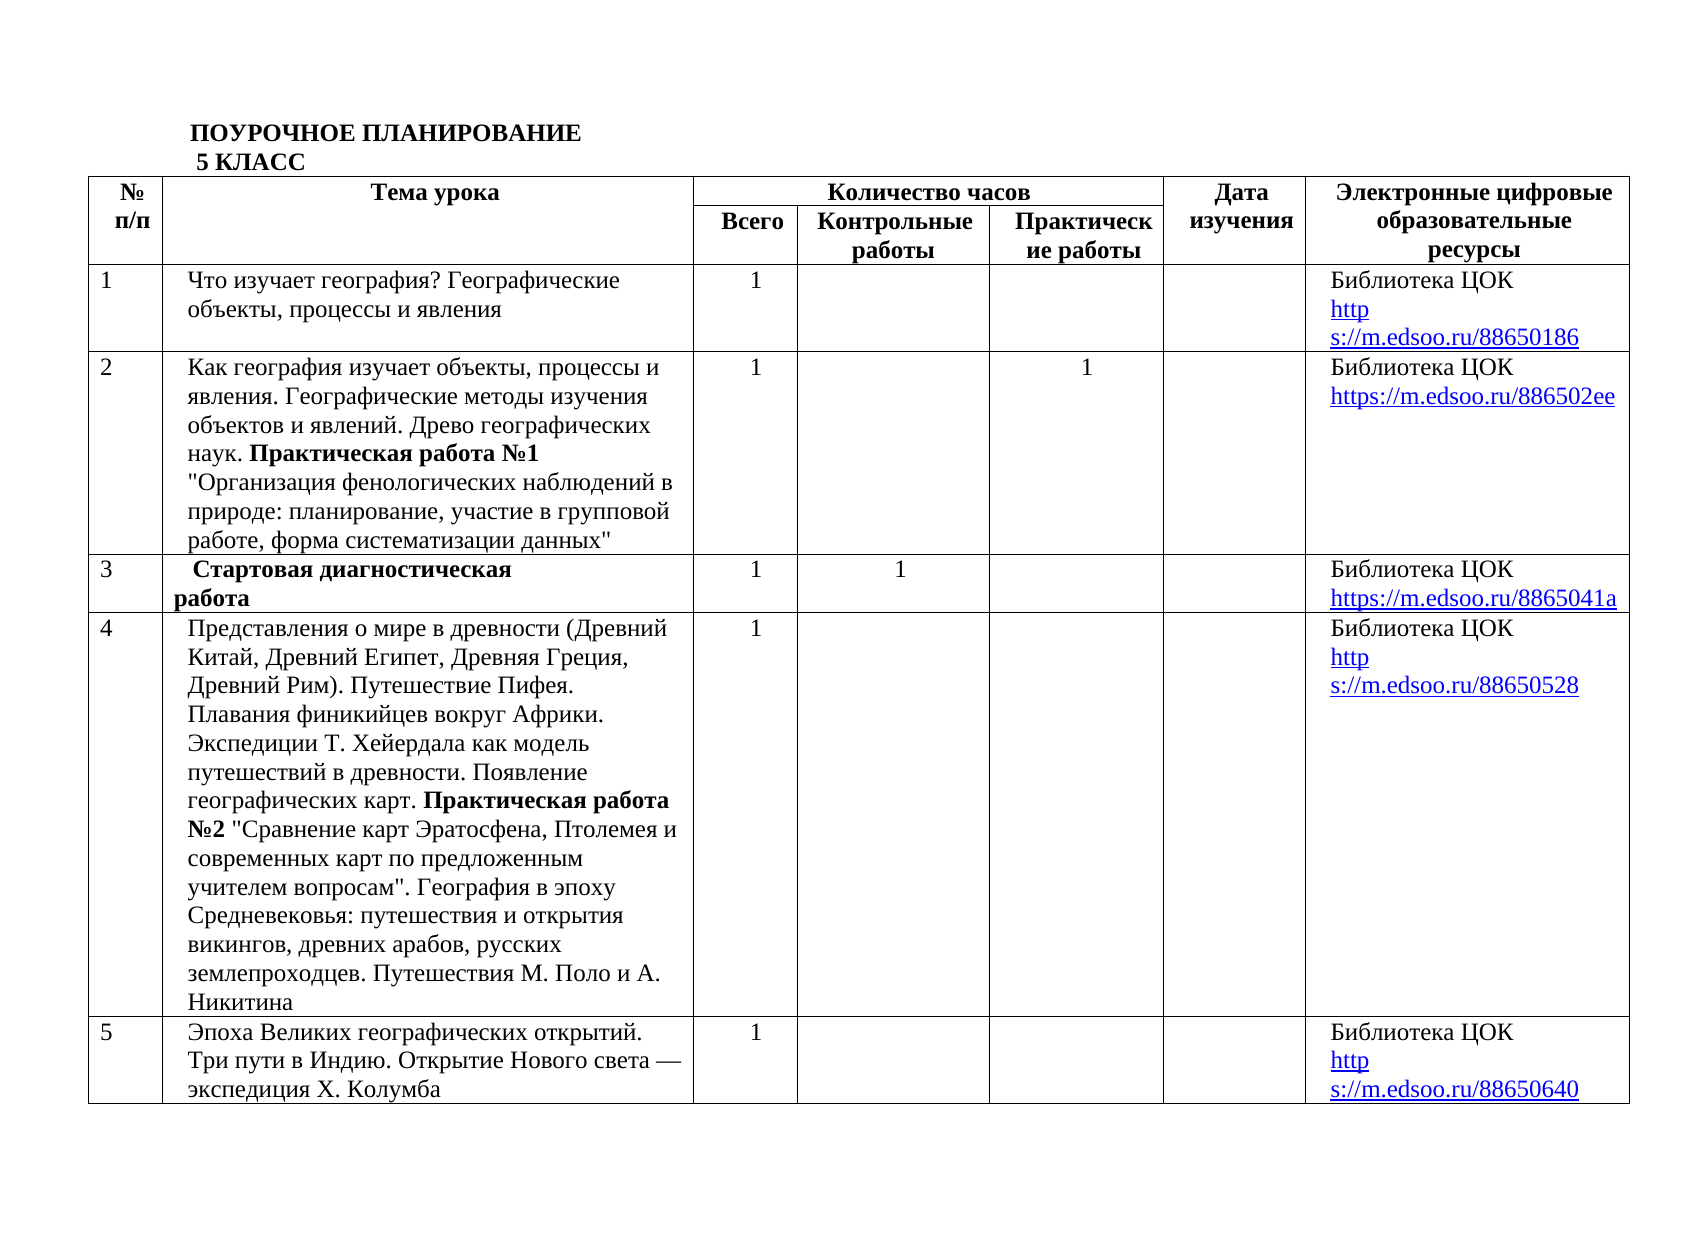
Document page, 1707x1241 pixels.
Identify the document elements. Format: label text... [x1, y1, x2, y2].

table_cell Библиотека ЦОК https://m.edsoo.ru/8865041a [1306, 555, 1629, 612]
table_cell [1164, 555, 1305, 612]
table_cell Библиотека ЦОК https://m.edsoo.ru/88650186 [1306, 265, 1629, 351]
table_cell 2 [89, 352, 162, 553]
table_cell Библиотека ЦОК https://m.edsoo.ru/88650640 [1306, 1017, 1629, 1103]
table_cell Представления о мире в древности (Древний Китай, Древний Египет, Древняя Греция, Древний Рим). Путешествие Пифея. Плавания финикийцев вокруг Африки. Экспедиции Т. Хейердала как модель путешествий в древности. Появление географических карт. Практическая работа №2 "Сравнение карт Эратосфена, Птолемея и современных карт по предложенным учителем вопросам". География в эпоху Средневековья: путешествия и открытия викингов, древних арабов, русских землепроходцев. Путешествия М. Поло и А. Никитина [163, 613, 693, 1016]
table_cell [1164, 1017, 1305, 1103]
table_cell 1 [694, 265, 797, 351]
table_cell 1 [694, 1017, 797, 1103]
table_cell Что изучает география? Географические объекты, процессы и явления [163, 265, 693, 351]
table_cell Практические работы [990, 206, 1163, 264]
table_cell [990, 1017, 1163, 1103]
table_cell [1164, 613, 1305, 1016]
table_cell 1 [990, 352, 1163, 553]
table_cell [990, 265, 1163, 351]
table_cell [1164, 265, 1305, 351]
table_header Дата изучения [1164, 177, 1305, 264]
table_cell [798, 352, 989, 553]
table_cell 3 [89, 555, 162, 612]
text ПОУРОЧНОЕ ПЛАНИРОВАНИЕ [190, 118, 1618, 147]
table_cell 1 [694, 613, 797, 1016]
table_cell Как география изучает объекты, процессы и явления. Географические методы изучения объектов и явлений. Древо географических наук. Практическая работа №1 "Организация фенологических наблюдений в природе: планирование, участие в групповой работе, форма систематизации данных" [163, 352, 693, 553]
table_cell [798, 613, 989, 1016]
table_cell Контрольные работы [798, 206, 989, 264]
table_cell 1 [694, 555, 797, 612]
table_cell [990, 555, 1163, 612]
table_cell Библиотека ЦОК https://m.edsoo.ru/88650528 [1306, 613, 1629, 1016]
table_header Электронные цифровые образовательные ресурсы [1306, 177, 1629, 264]
table_cell 1 [89, 265, 162, 351]
table_cell [990, 613, 1163, 1016]
table_cell Всего [694, 206, 797, 264]
table_cell 5 [89, 1017, 162, 1103]
table_header № п/п [89, 177, 162, 264]
table_header Тема урока [163, 177, 693, 264]
table_cell [798, 1017, 989, 1103]
text 5 КЛАСС [190, 147, 1618, 176]
table_cell [798, 265, 989, 351]
table_cell 4 [89, 613, 162, 1016]
table_cell 1 [694, 352, 797, 553]
table_cell [1164, 352, 1305, 553]
table_cell Стартовая диагностическая работа [163, 555, 693, 612]
table_header Количество часов [694, 177, 1163, 205]
table_cell Эпоха Великих географических открытий. Три пути в Индию. Открытие Нового света — экспедиция Х. Колумба [163, 1017, 693, 1103]
table_cell Библиотека ЦОК https://m.edsoo.ru/886502ee [1306, 352, 1629, 553]
table_cell 1 [798, 555, 989, 612]
